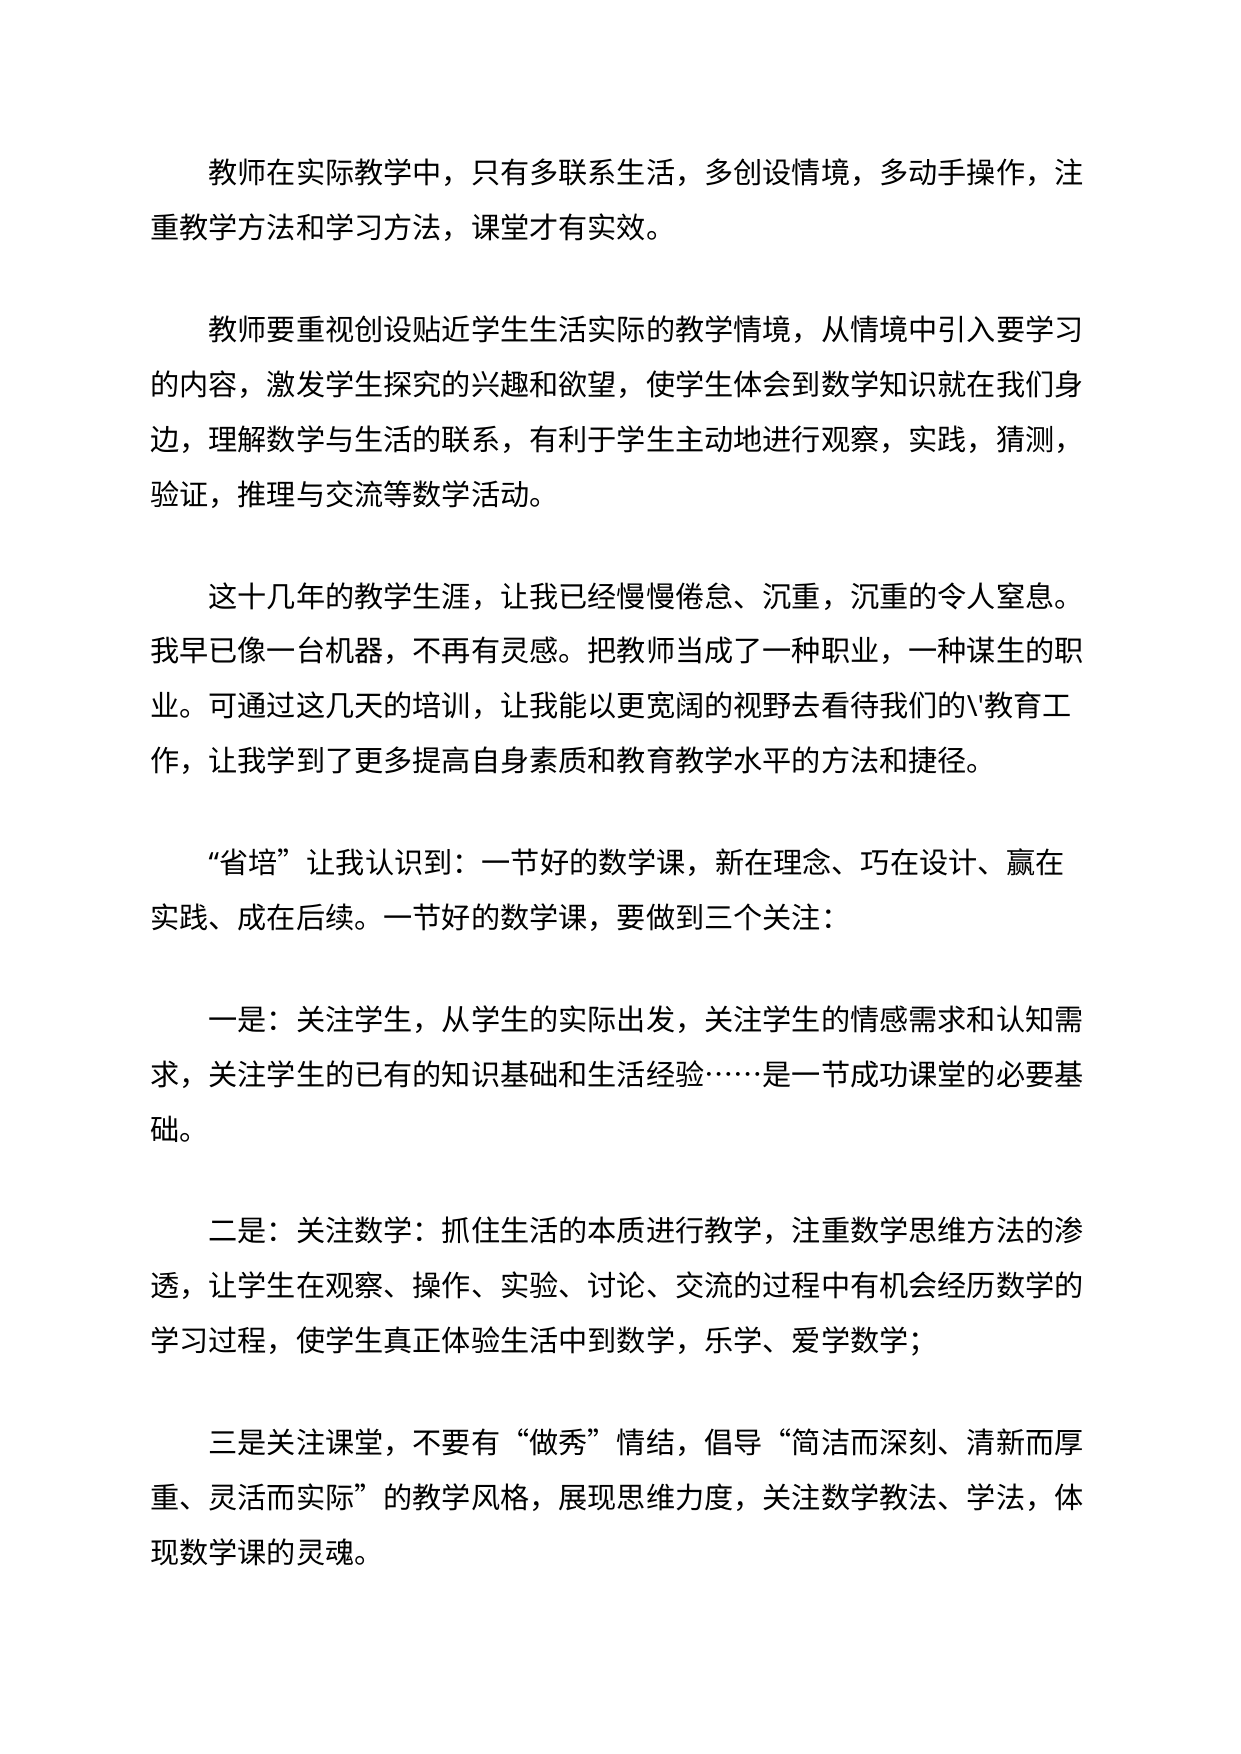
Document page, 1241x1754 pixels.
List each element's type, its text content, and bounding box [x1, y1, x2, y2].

text 二是：关注数学：抓住生活的本质进行教学，注重数学思维方法的渗透，让学生在观察、操作、实验、讨论、交流的过程中有机会经历数学的学习过程，使学生真正体验生活中到数学，乐学、爱学数学； [150, 1208, 1090, 1360]
text 教师在实际教学中，只有多联系生活，多创设情境，多动手操作，注重教学方法和学习方法，课堂才有实效。 [150, 150, 1090, 247]
text 一是：关注学生，从学生的实际出发，关注学生的情感需求和认知需求，关注学生的已有的知识基础和生活经验……是一节成功课堂的必要基础。 [150, 996, 1090, 1148]
text 这十几年的教学生涯，让我已经慢慢倦怠、沉重，沉重的令人窒息。我早已像一台机器，不再有灵感。把教师当成了一种职业，一种谋生的职业。可通过这几天的培训，让我能以更宽阔的视野去看待我们的\'教育工作，让我学到了更多提高自身素质和教育教学水平的方法和捷径。 [150, 573, 1090, 780]
text “省培”让我认识到：一节好的数学课，新在理念、巧在设计、赢在实践、成在后续。一节好的数学课，要做到三个关注： [150, 840, 1090, 937]
text 教师要重视创设贴近学生生活实际的教学情境，从情境中引入要学习的内容，激发学生探究的兴趣和欲望，使学生体会到数学知识就在我们身边，理解数学与生活的联系，有利于学生主动地进行观察，实践，猜测，验证，推理与交流等数学活动。 [150, 307, 1090, 514]
text 三是关注课堂，不要有“做秀”情结，倡导“简洁而深刻、清新而厚重、灵活而实际”的教学风格，展现思维力度，关注数学教法、学法，体现数学课的灵魂。 [150, 1419, 1090, 1572]
